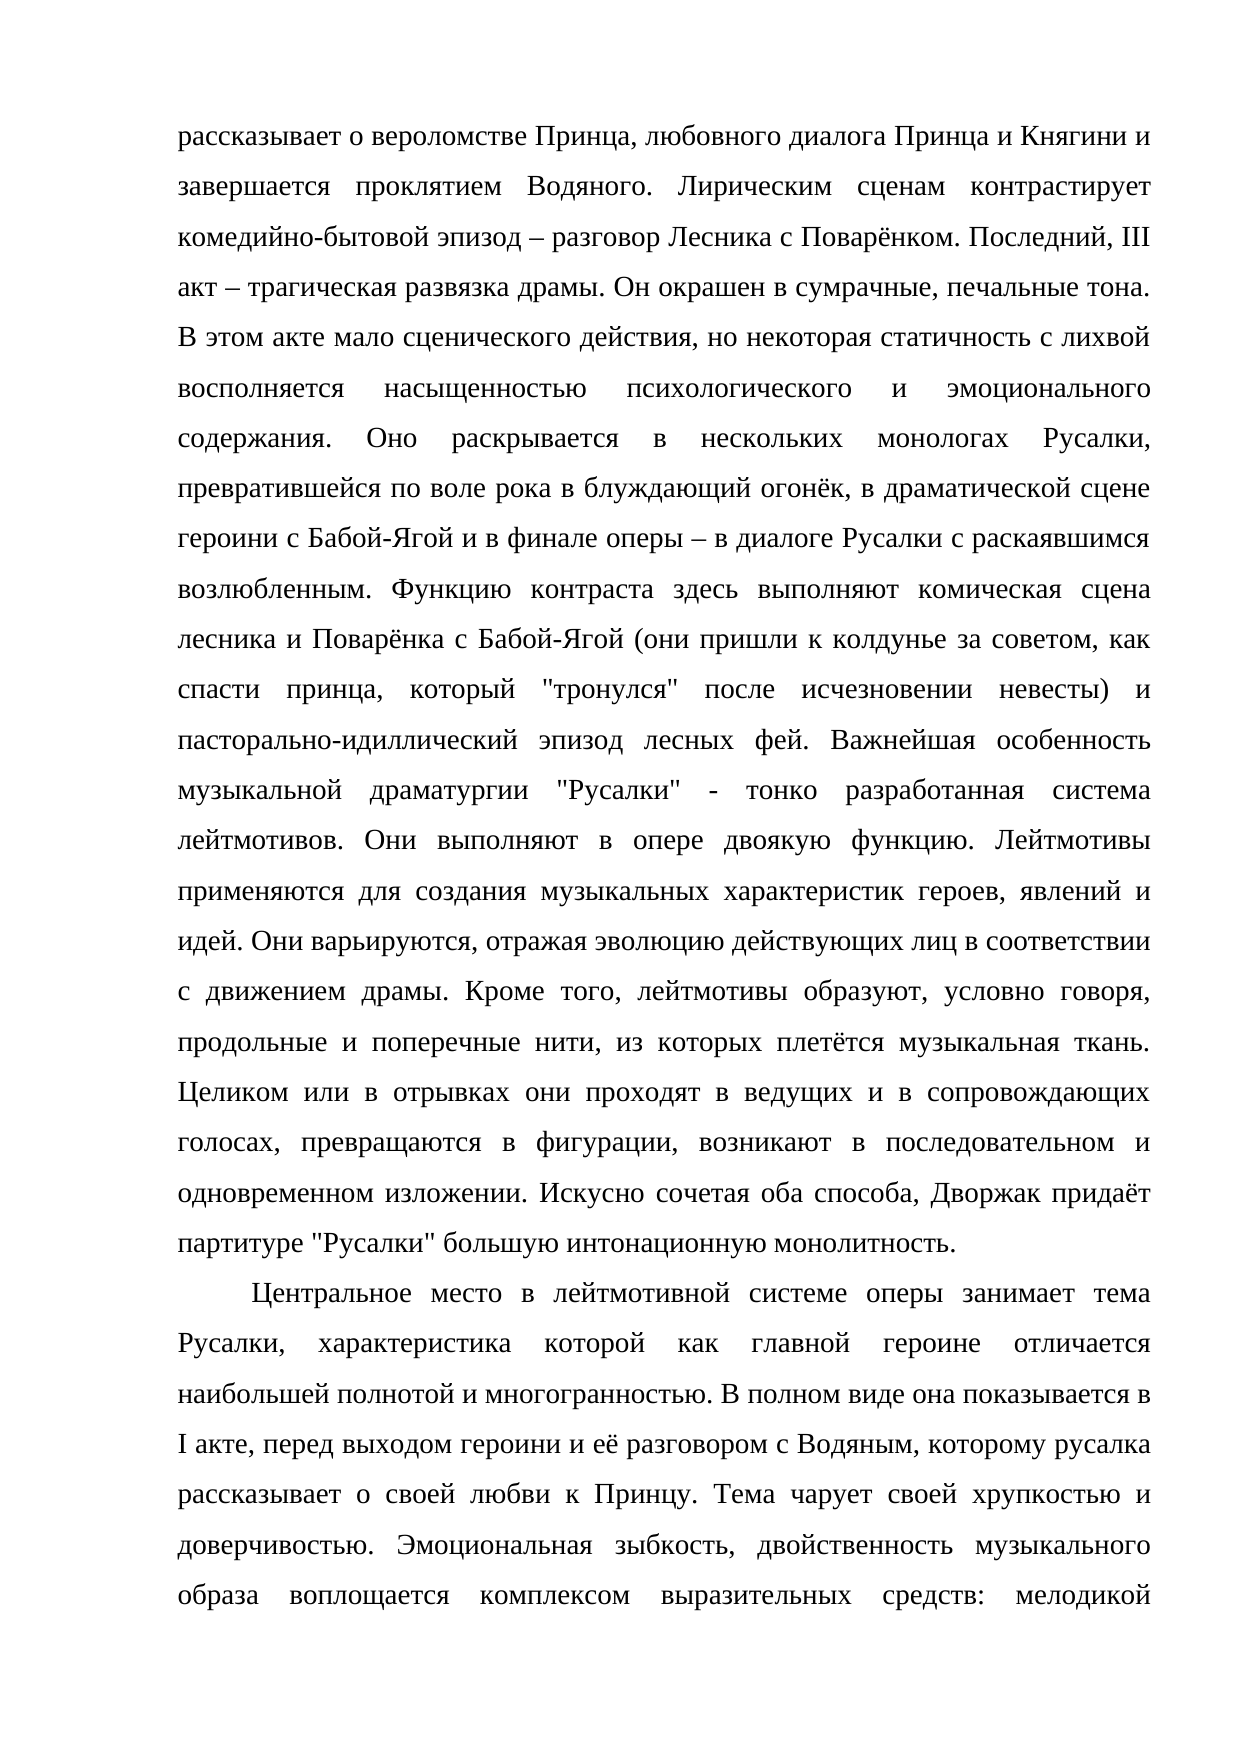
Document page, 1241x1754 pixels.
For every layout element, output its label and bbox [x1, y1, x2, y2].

text [177, 118, 1152, 1258]
text [177, 1275, 1152, 1611]
